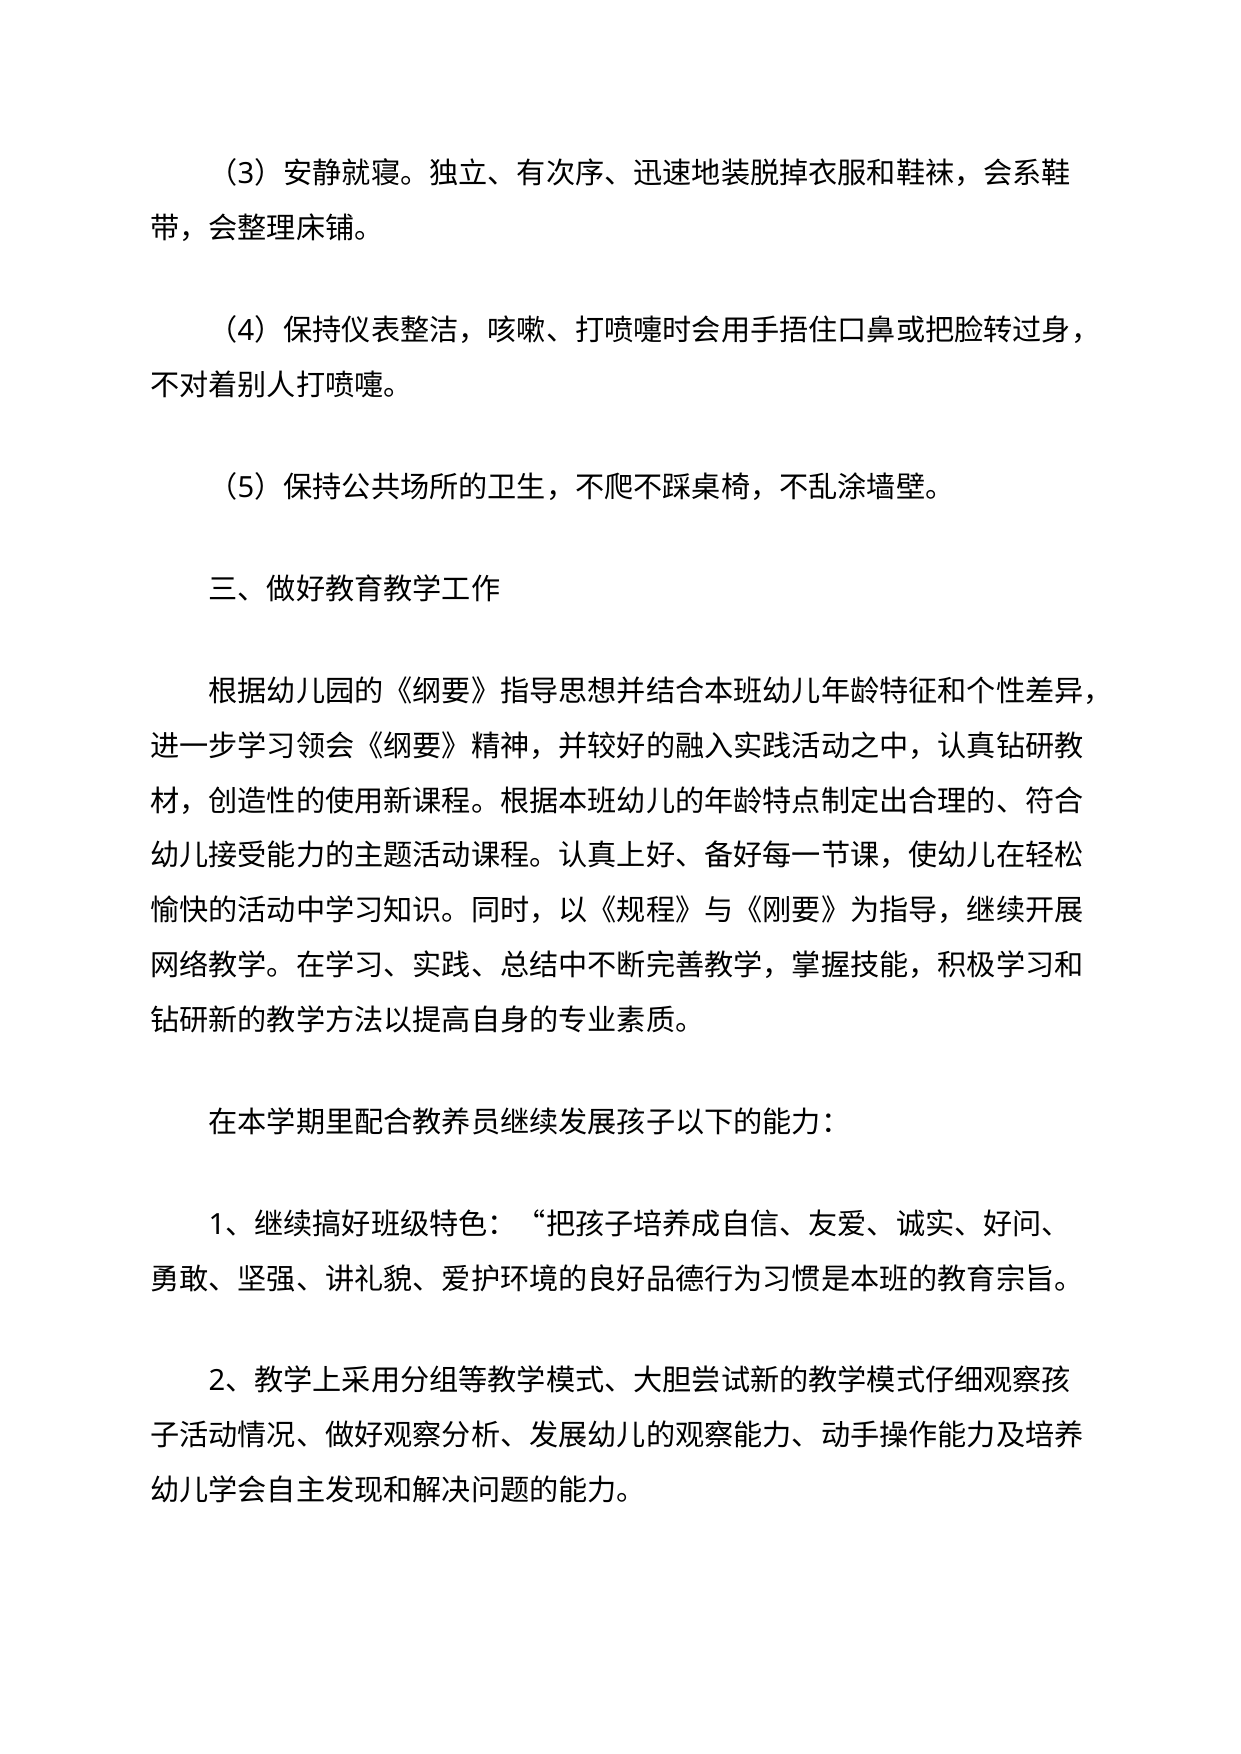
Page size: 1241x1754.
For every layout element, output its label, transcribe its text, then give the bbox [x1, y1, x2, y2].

text 2、教学上采用分组等教学模式、大胆尝试新的教学模式仔细观察孩子活动情况、做好观察分析、发展幼儿的观察能力、动手操作能力及培养幼儿学会自主发现和解决问题的能力。 [150, 1357, 1090, 1509]
text 根据幼儿园的《纲要》指导思想并结合本班幼儿年龄特征和个性差异，进一步学习领会《纲要》精神，并较好的融入实践活动之中，认真钻研教材，创造性的使用新课程。根据本班幼儿的年龄特点制定出合理的、符合幼儿接受能力的主题活动课程。认真上好、备好每一节课，使幼儿在轻松愉快的活动中学习知识。同时，以《规程》与《刚要》为指导，继续开展网络教学。在学习、实践、总结中不断完善教学，掌握技能，积极学习和钻研新的教学方法以提高自身的专业素质。 [150, 667, 1090, 1039]
text （3）安静就寝。独立、有次序、迅速地装脱掉衣服和鞋袜，会系鞋带，会整理床铺。 [150, 150, 1090, 247]
text （4）保持仪表整洁，咳嗽、打喷嚏时会用手捂住口鼻或把脸转过身，不对着别人打喷嚏。 [150, 307, 1090, 404]
text 三、做好教育教学工作 [150, 566, 1090, 608]
text 在本学期里配合教养员继续发展孩子以下的能力： [150, 1098, 1090, 1141]
text （5）保持公共场所的卫生，不爬不踩桌椅，不乱涂墙壁。 [150, 463, 1090, 506]
text 1、继续搞好班级特色：“把孩子培养成自信、友爱、诚实、好问、勇敢、坚强、讲礼貌、爱护环境的良好品德行为习惯是本班的教育宗旨。 [150, 1200, 1090, 1297]
